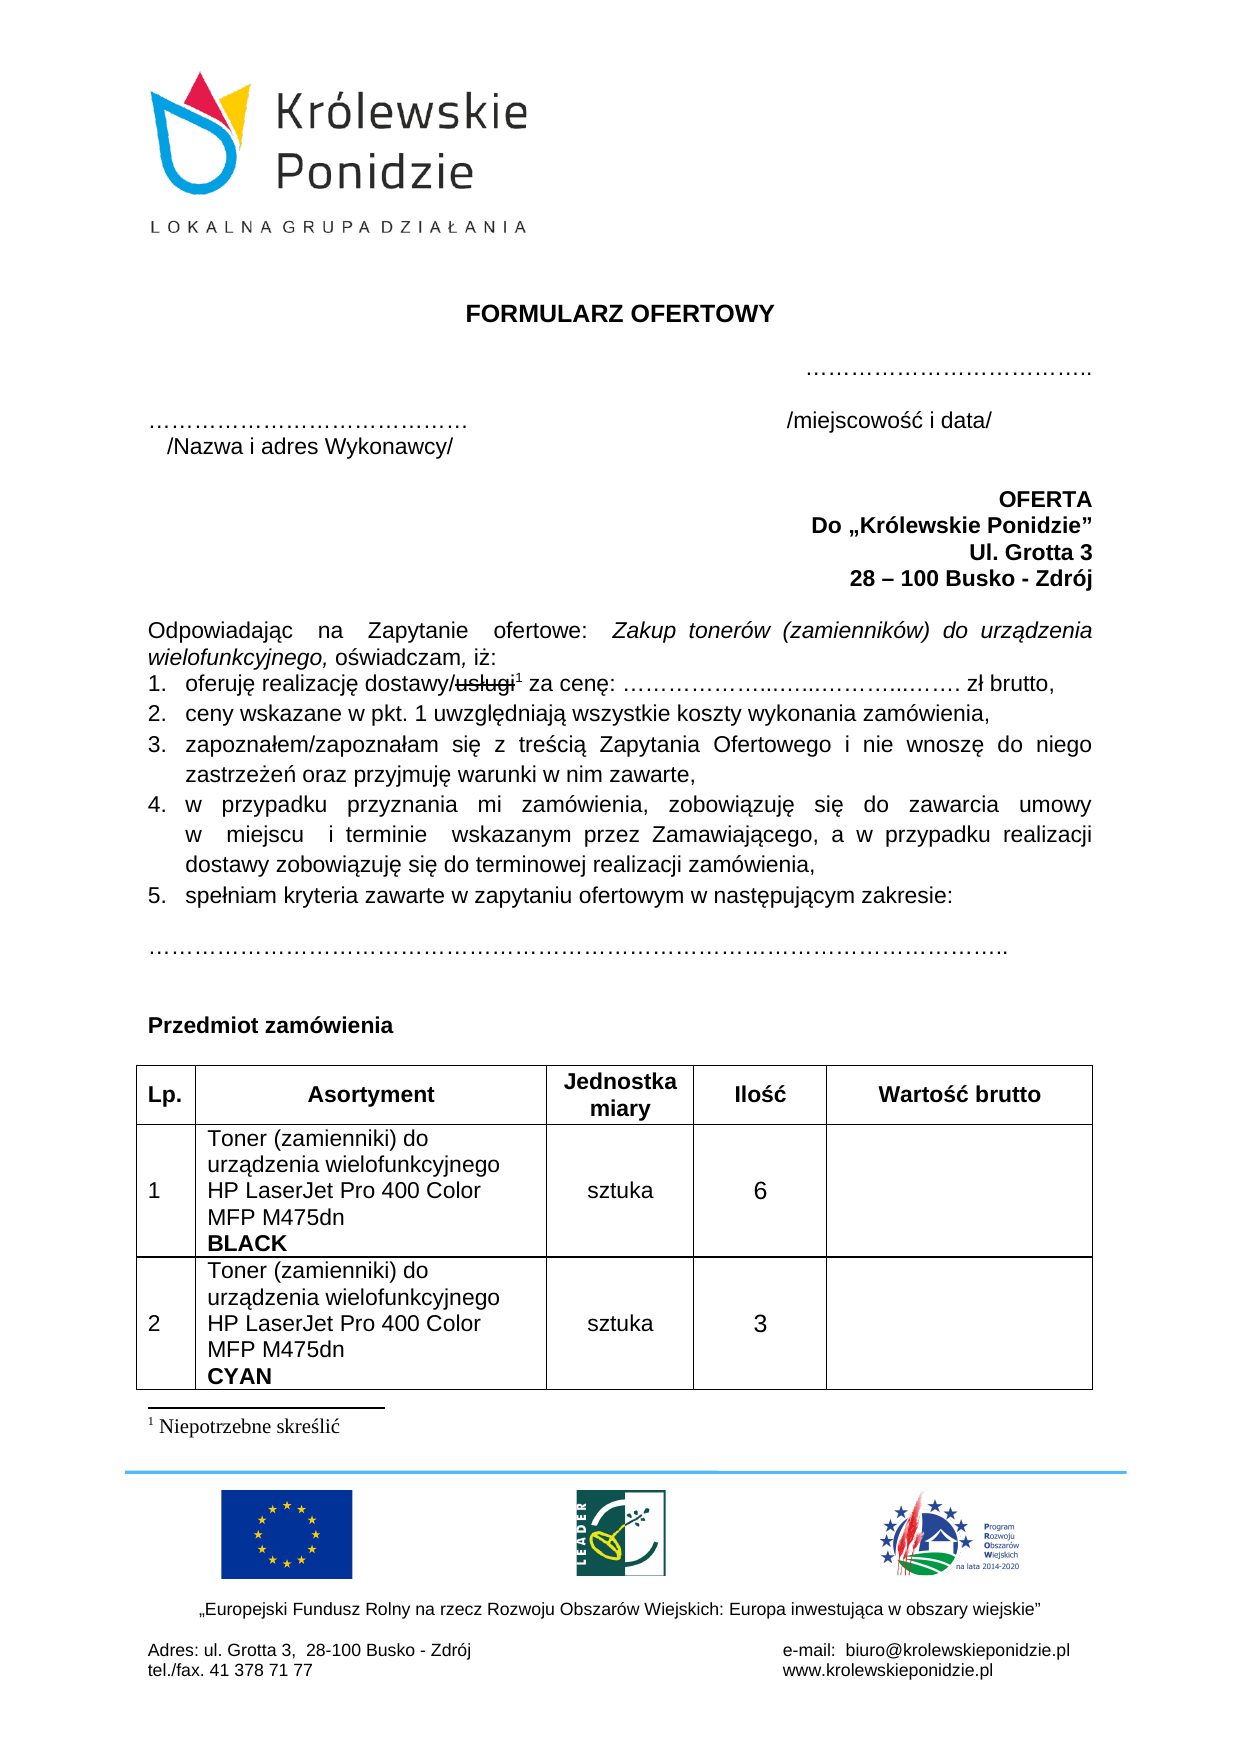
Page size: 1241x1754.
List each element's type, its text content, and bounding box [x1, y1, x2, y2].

picture [165, 111, 226, 183]
table_cell [827, 1258, 1092, 1389]
text Odpowiadając na Zapytanie ofertowe: Zakup tonerów (zamienników) do urządzenia wielofunkcyjnego, oświadczam, iż: [148, 617, 1093, 670]
table_header Lp. [137, 1066, 195, 1123]
table_header Wartość brutto [827, 1066, 1092, 1123]
text Do „Królewskie Ponidzie” [148, 512, 1093, 538]
table_header Asortyment [196, 1066, 546, 1123]
text FORMULARZ OFERTOWY [148, 299, 1093, 328]
text Przedmiot zamówienia [148, 1012, 1093, 1038]
list w przypadku przyznania mi zamówienia, zobowiązuję się do zawarcia umowy w miejscu i terminie wskazanym przez Zamawiającego, a w przypadku realizacji dostawy zobowiązuję się do terminowej realizacji zamówienia, [148, 791, 1093, 878]
table_cell 3 [694, 1258, 826, 1389]
picture [576, 1490, 666, 1575]
table_cell 2 [137, 1258, 195, 1389]
table_cell Toner (zamienniki) do urządzenia wielofunkcyjnego HP LaserJet Pro 400 Color MFP M475dn CYAN [196, 1258, 546, 1389]
list spełniam kryteria zawarte w zapytaniu ofertowym w następującym zakresie: [148, 882, 1093, 908]
list oferuję realizację dostawy/usługi za cenę: ………………...…...………...……. zł brutto, [148, 670, 1093, 697]
table_header Jednostka miary [547, 1066, 693, 1123]
table_cell [827, 1125, 1092, 1256]
list ceny wskazane w pkt. 1 uwzględniają wszystkie koszty wykonania zamówienia, [148, 700, 1093, 727]
text 28 – 100 Busko - Zdrój [148, 565, 1093, 591]
text /Nazwa i adres Wykonawcy/ [148, 433, 1093, 459]
list zapoznałem/zapoznałam się z treścią Zapytania Ofertowego i nie wnoszę do niego zastrzeżeń oraz przyjmuję warunki w nim zawarte, [148, 731, 1093, 787]
text Ul. Grotta 3 [148, 538, 1093, 565]
picture [221, 1490, 353, 1579]
text ………………………………………………………………………………………………….. [148, 933, 1093, 959]
table_cell sztuka [547, 1258, 693, 1389]
text ……………………………….. [148, 354, 1093, 380]
table_cell sztuka [547, 1125, 693, 1256]
picture [879, 1490, 1019, 1575]
table_cell 1 [137, 1125, 195, 1256]
table_cell 6 [694, 1125, 826, 1256]
text OFERTA [148, 486, 1093, 512]
table_cell Toner (zamienniki) do urządzenia wielofunkcyjnego HP LaserJet Pro 400 Color MFP M475dn BLACK [196, 1125, 546, 1256]
table_header Ilość [694, 1066, 826, 1123]
picture [150, 71, 527, 233]
text …………………………………… /miejscowość i data/ [148, 407, 1093, 433]
